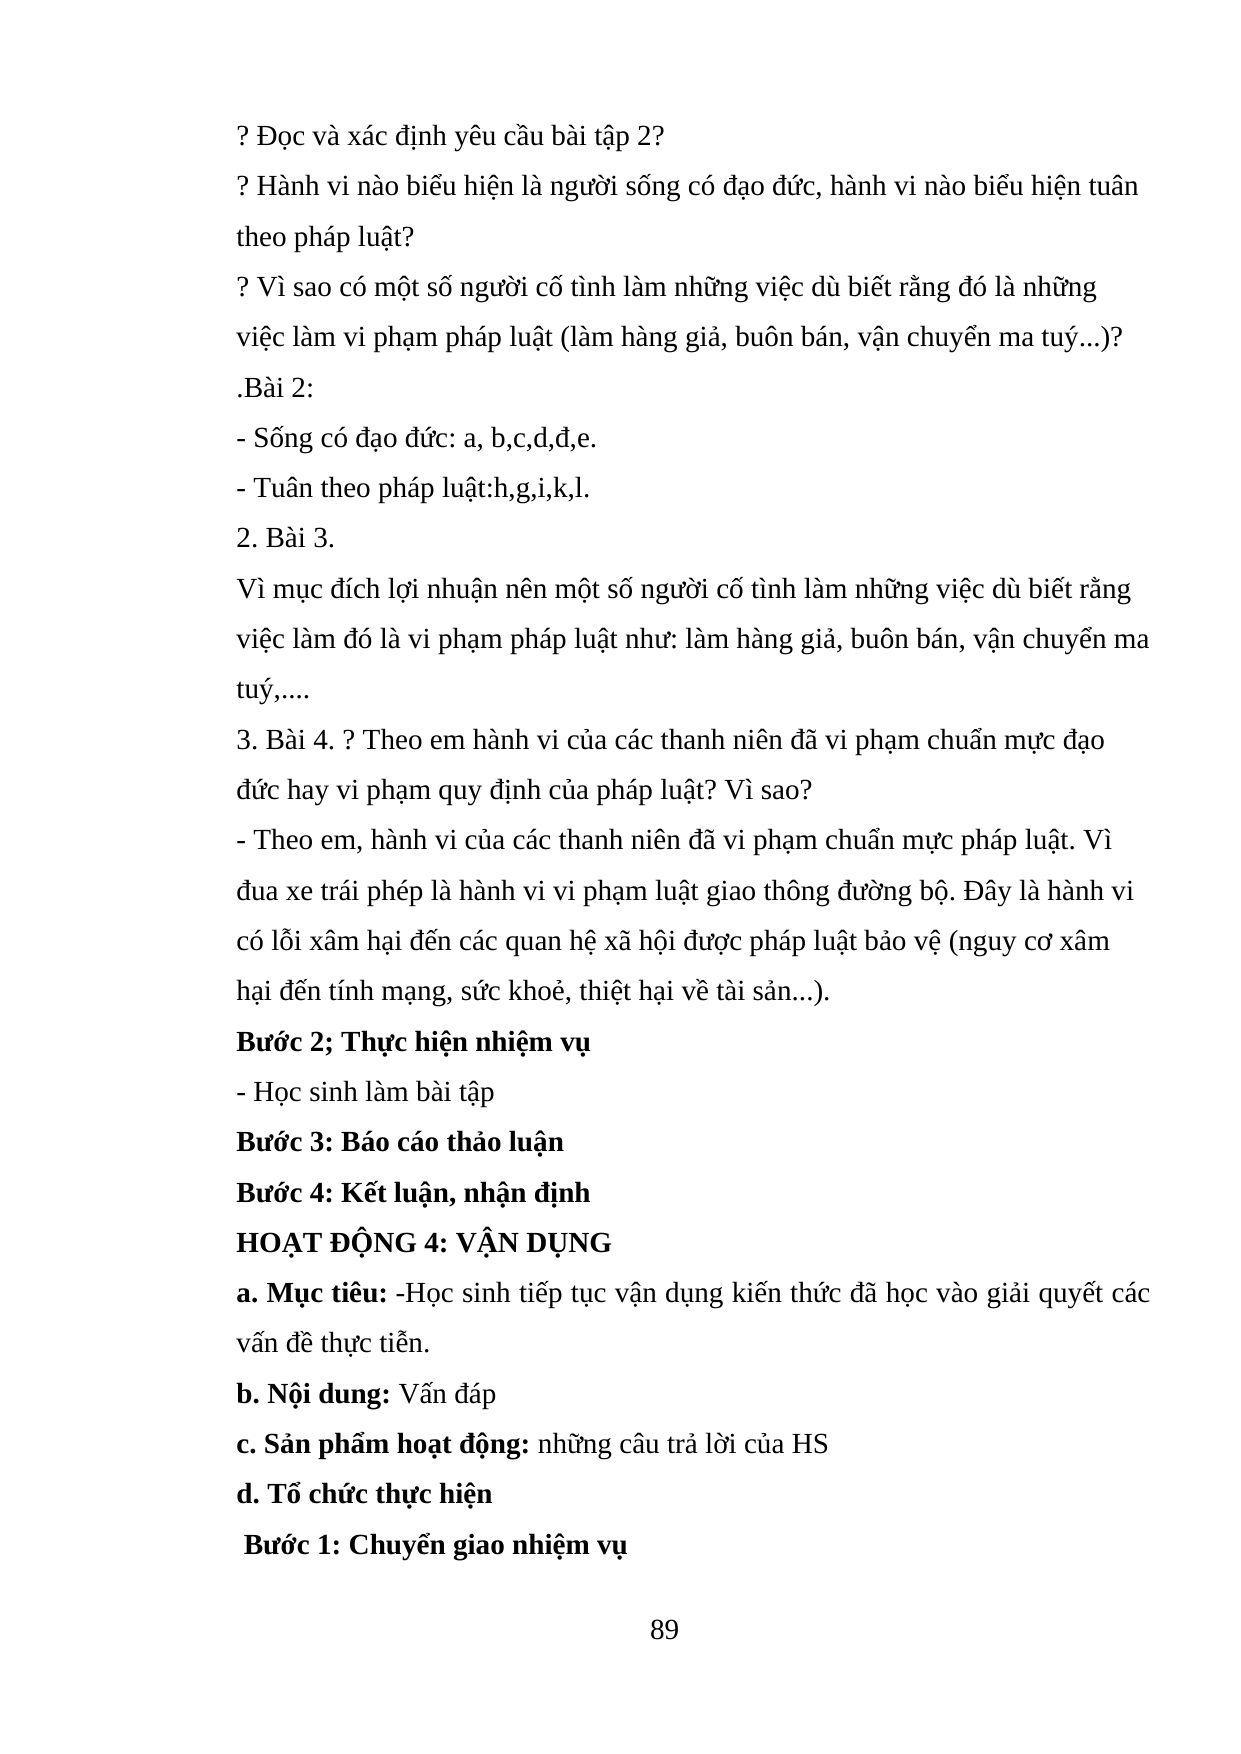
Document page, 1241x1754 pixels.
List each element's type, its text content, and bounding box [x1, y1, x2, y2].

text 2. Bài 3. [236, 521, 1152, 554]
text Bước 3: Báo cáo thảo luận [236, 1124, 1152, 1158]
text Bước 1: Chuyển giao nhiệm vụ [236, 1527, 1152, 1560]
text Vì mục đích lợi nhuận nên một số người cố tình làm những việc dù biết rằng việc làm đó là vi phạm pháp luật như: làm hàng giả, buôn bán, vận chuyển ma tuý,.... [236, 571, 1152, 705]
text HOẠT ĐỘNG 4: VẬN DỤNG [236, 1225, 1152, 1258]
text d. Tổ chức thực hiện [236, 1477, 1152, 1510]
text c. Sản phẩm hoạt động: những câu trả lời của HS [236, 1426, 1152, 1460]
text ? Vì sao có một số người cố tình làm những việc dù biết rằng đó là những việc làm vi phạm pháp luật (làm hàng giả, buôn bán, vận chuyển ma tuý...)? [236, 269, 1152, 353]
text 3. Bài 4. ? Theo em hành vi của các thanh niên đã vi phạm chuẩn mực đạo đức hay vi phạm quy định của pháp luật? Vì sao? [236, 722, 1152, 806]
text - Tuân theo pháp luật:h,g,i,k,l. [236, 470, 1152, 504]
text - Sống có đạo đức: a, b,c,d,đ,e. [236, 420, 1152, 453]
text ? Đọc và xác định yêu cầu bài tập 2? [236, 118, 1152, 152]
text b. Nội dung: Vấn đáp [236, 1376, 1152, 1409]
text a. Mục tiêu: -Học sinh tiếp tục vận dụng kiến thức đã học vào giải quyết các vấn đề thực tiễn. [236, 1275, 1152, 1359]
text ? Hành vi nào biểu hiện là người sống có đạo đức, hành vi nào biểu hiện tuân theo pháp luật? [236, 168, 1152, 252]
text - Theo em, hành vi của các thanh niên đã vi phạm chuẩn mực pháp luật. Vì đua xe trái phép là hành vi vi phạm luật giao thông đường bộ. Đây là hành vi có lỗi xâm hại đến các quan hệ xã hội được pháp luật bảo vệ (nguy cơ xâm hại đến tính mạng, sức khoẻ, thiệt hại về tài sản...). [236, 822, 1152, 1007]
text - Học sinh làm bài tập [236, 1074, 1152, 1108]
text Bước 4: Kết luận, nhận định [236, 1175, 1152, 1208]
text Bước 2; Thực hiện nhiệm vụ [236, 1024, 1152, 1057]
text .Bài 2: [236, 370, 1152, 403]
